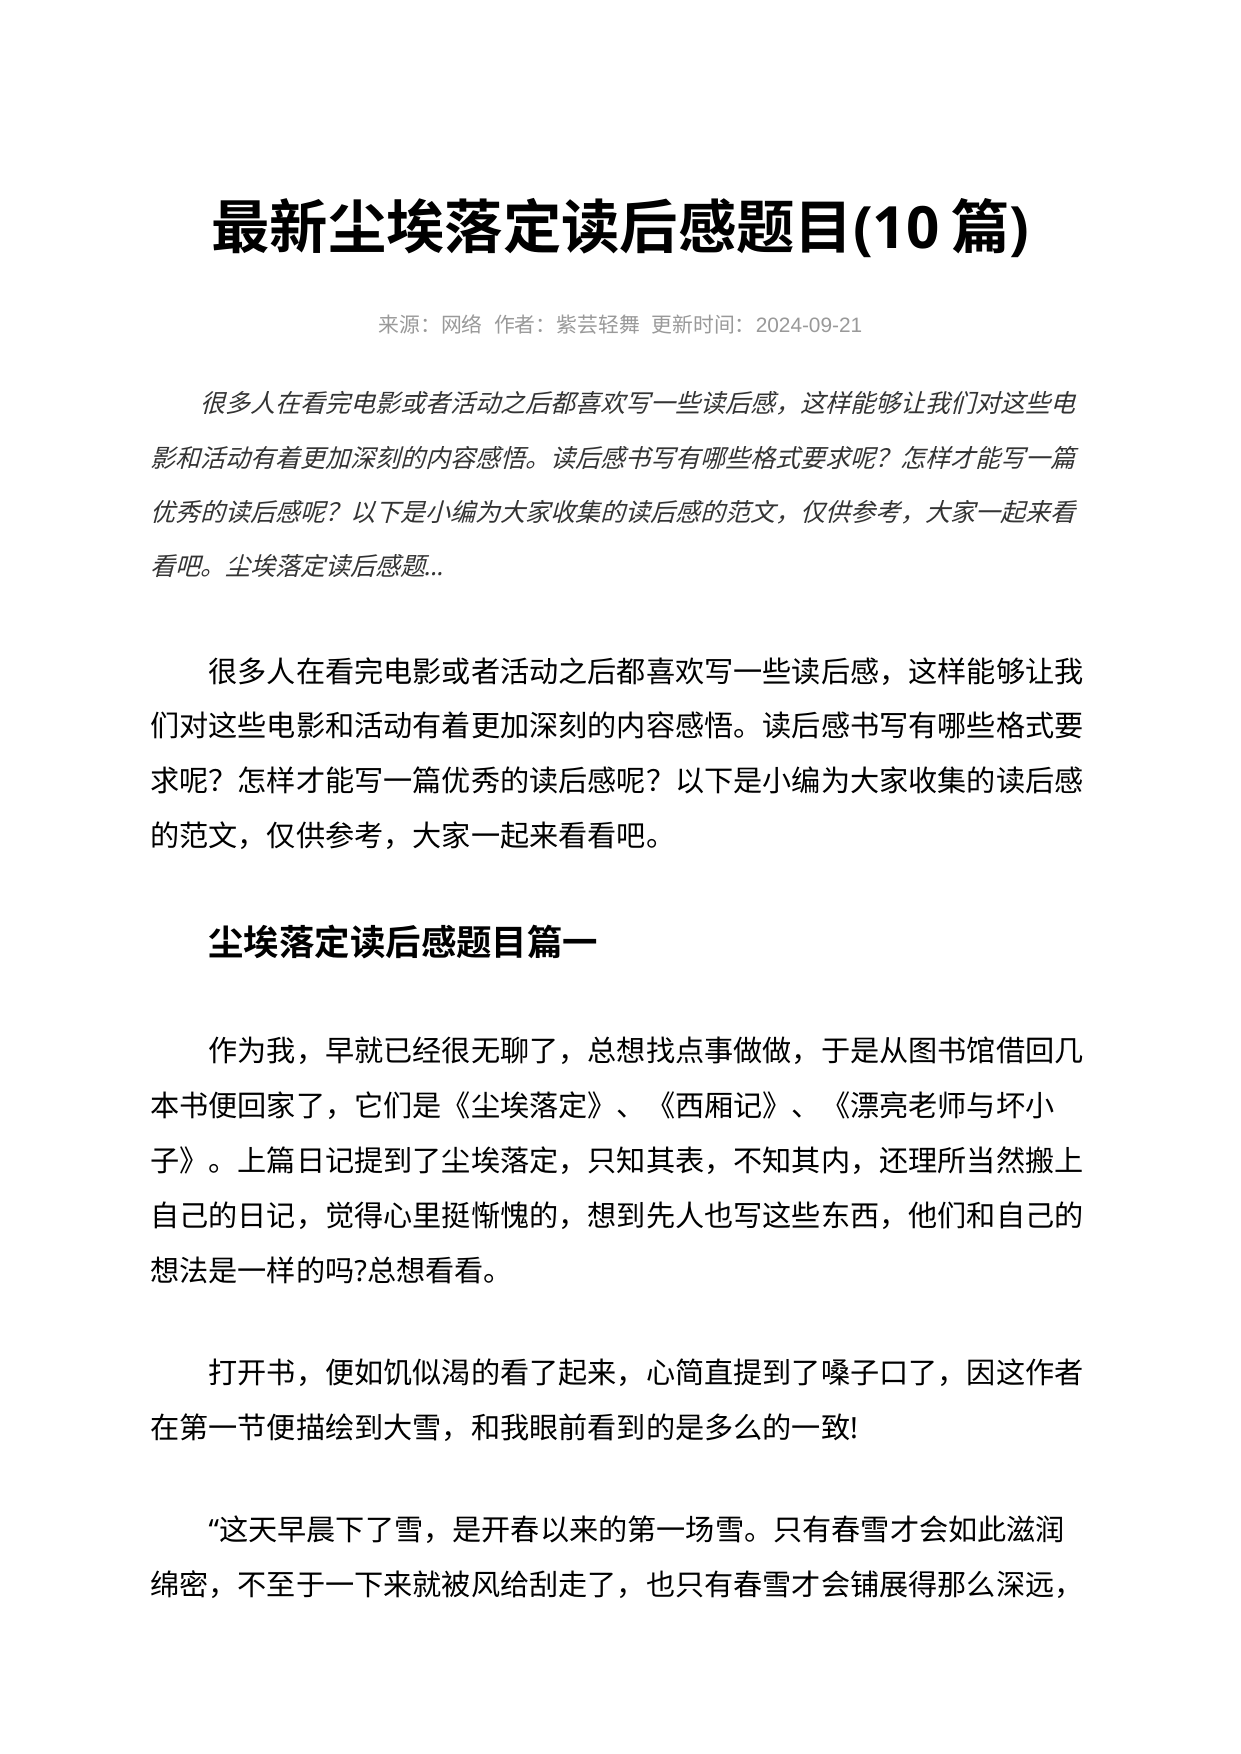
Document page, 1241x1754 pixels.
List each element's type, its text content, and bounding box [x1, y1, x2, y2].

text 很多人在看完电影或者活动之后都喜欢写一些读后感，这样能够让我们对这些电影和活动有着更加深刻的内容感悟。读后感书写有哪些格式要求呢？怎样才能写一篇优秀的读后感呢？以下是小编为大家收集的读后感的范文，仅供参考，大家一起来看看吧。尘埃落定读后感题... [150, 384, 1090, 583]
text 很多人在看完电影或者活动之后都喜欢写一些读后感，这样能够让我们对这些电影和活动有着更加深刻的内容感悟。读后感书写有哪些格式要求呢？怎样才能写一篇优秀的读后感呢？以下是小编为大家收集的读后感的范文，仅供参考，大家一起来看看吧。 [150, 648, 1090, 855]
text 打开书，便如饥似渴的看了起来，心简直提到了嗓子口了，因这作者在第一节便描绘到大雪，和我眼前看到的是多么的一致! [150, 1349, 1090, 1447]
text 尘埃落定读后感题目篇一 [150, 914, 1090, 966]
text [150, 1506, 1090, 1604]
text 来源：网络 作者：紫芸轻舞 更新时间：2024-09-21 [150, 313, 1090, 337]
subtitle 最新尘埃落定读后感题目(10篇) [150, 181, 1090, 266]
text 作为我，早就已经很无聊了，总想找点事做做，于是从图书馆借回几本书便回家了，它们是《尘埃落定》、《西厢记》、《漂亮老师与坏小子》。上篇日记提到了尘埃落定，只知其表，不知其内，还理所当然搬上自己的日记，觉得心里挺惭愧的，想到先人也写这些东西，他们和自己的想法是一样的吗?总想看看。 [150, 1028, 1090, 1290]
